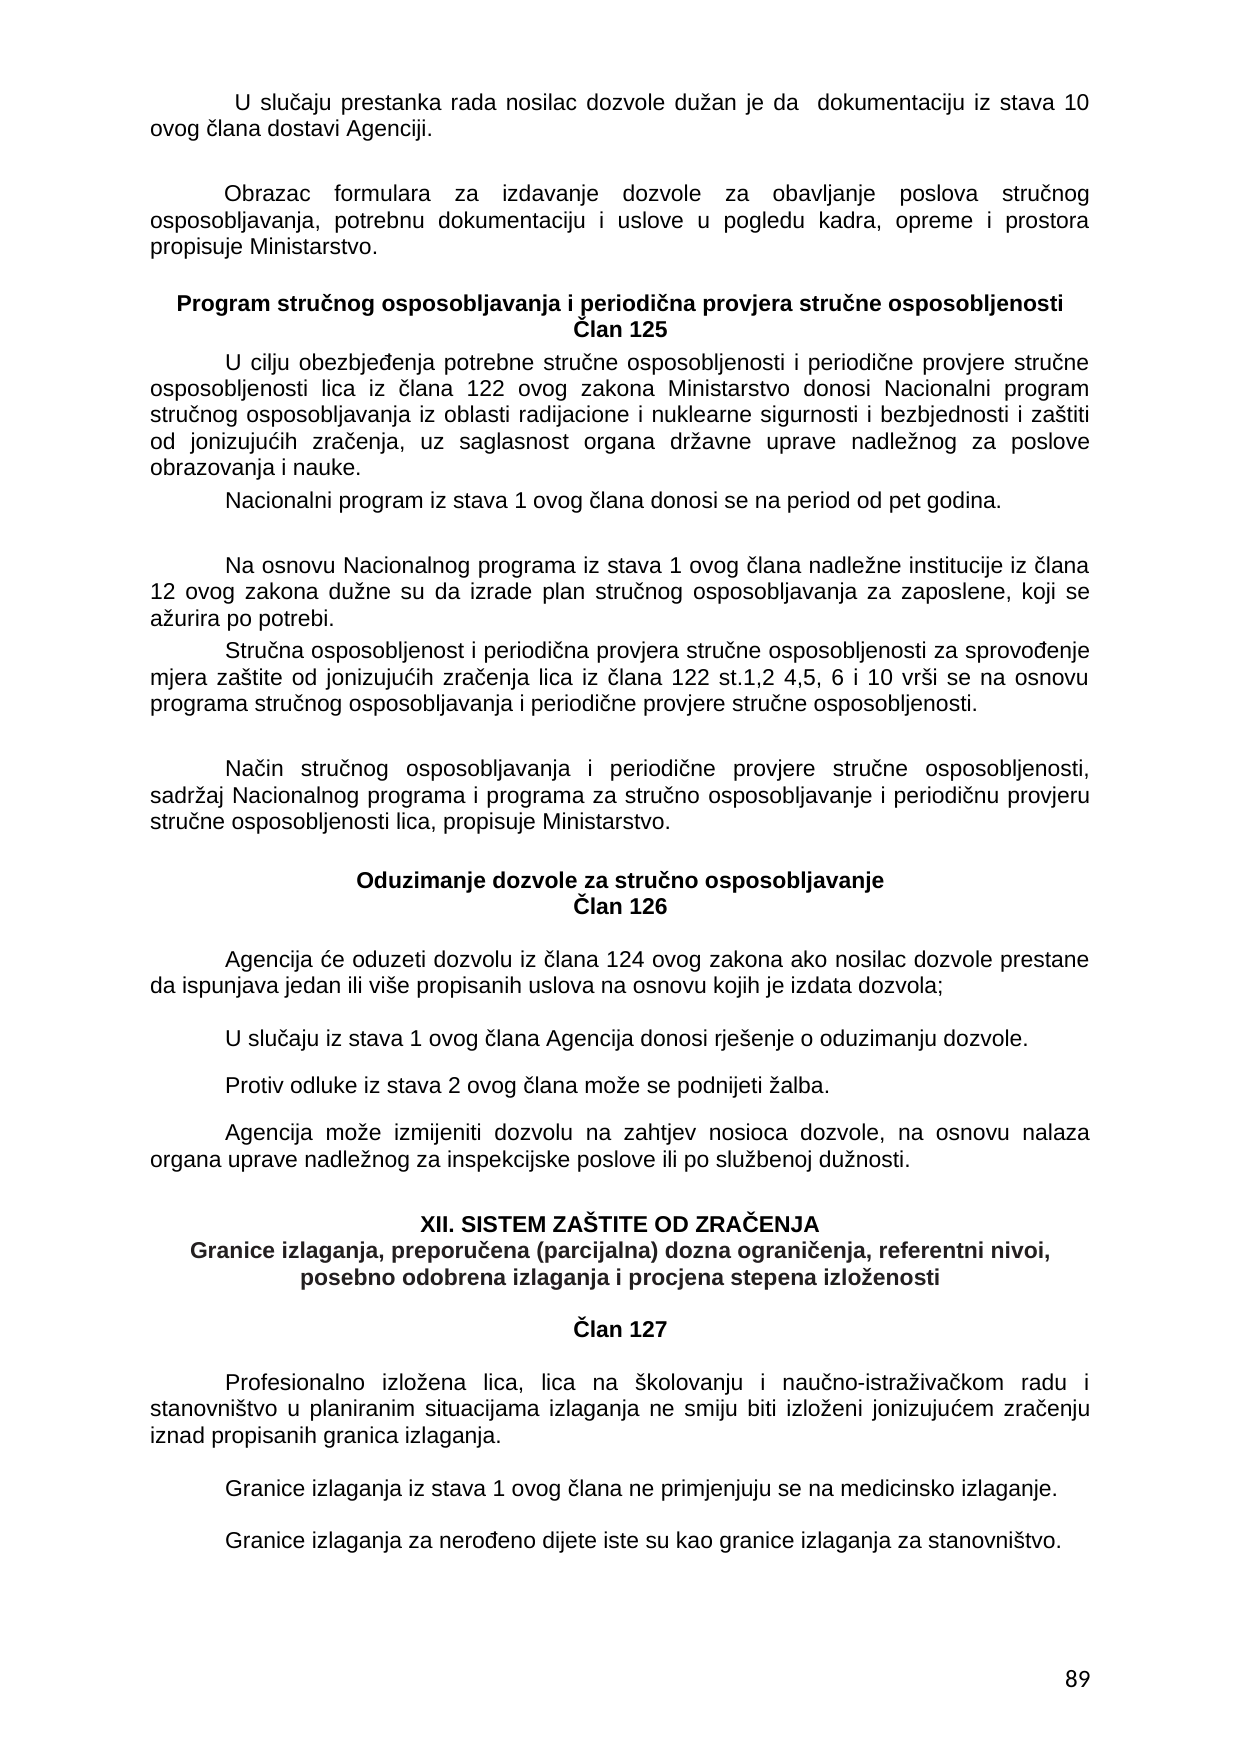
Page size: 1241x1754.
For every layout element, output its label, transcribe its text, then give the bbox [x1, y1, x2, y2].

text U slučaju iz stava 1 ovog člana Agencija donosi rješenje o oduzimanju dozvole. [150, 1025, 1090, 1051]
text XII. SISTEM ZAŠTITE OD ZRAČENJA Granice izlaganja, preporučena (parcijalna) dozna ograničenja, referentni nivoi, posebno odobrena izlaganja i procjena stepena izloženosti Član 127 [150, 1211, 1090, 1343]
text Nacionalni program iz stava 1 ovog člana donosi se na period od pet godina. [150, 487, 1090, 513]
text Granice izlaganja za nerođeno dijete iste su kao granice izlaganja za stanovništvo. [150, 1527, 1090, 1553]
text Oduzimanje dozvole za stručno osposobljavanje [150, 867, 1090, 893]
text Član 125 [150, 316, 1090, 342]
text Stručna osposobljenost i periodična provjera stručne osposobljenosti za sprovođenje mjera zaštite od jonizujućih zračenja lica iz člana 122 st.1,2 4,5, 6 i 10 vrši se na osnovu programa stručnog osposobljavanja i periodične provjere stručne osposobljenosti. [150, 637, 1090, 716]
text Granice izlaganja iz stava 1 ovog člana ne primjenjuju se na medicinsko izlaganje. [150, 1474, 1090, 1501]
text Program stručnog osposobljavanja i periodična provjera stručne osposobljenosti [150, 290, 1090, 316]
text Agencija će oduzeti dozvolu iz člana 124 ovog zakona ako nosilac dozvole prestane da ispunjava jedan ili više propisanih uslova na osnovu kojih je izdata dozvola; [150, 946, 1090, 999]
text Način stručnog osposobljavanja i periodične provjere stručne osposobljenosti, sadržaj Nacionalnog programa i programa za stručno osposobljavanje i periodičnu provjeru stručne osposobljenosti lica, propisuje Ministarstvo. [150, 755, 1090, 834]
text Profesionalno izložena lica, lica na školovanju i naučno-istraživačkom radu i stanovništvo u planiranim situacijama izlaganja ne smiju biti izloženi jonizujućem zračenju iznad propisanih granica izlaganja. [150, 1369, 1090, 1448]
text U slučaju prestanka rada nosilac dozvole dužan je da dokumentaciju iz stava 10 ovog člana dostavi Agenciji. [150, 89, 1090, 141]
text Obrazac formulara za izdavanje dozvole za obavljanje poslova stručnog osposobljavanja, potrebnu dokumentaciju i uslove u pogledu kadra, opreme i prostora propisuje Ministarstvo. [150, 180, 1090, 259]
text Protiv odluke iz stava 2 ovog člana može se podnijeti žalba. [150, 1072, 1090, 1098]
text U cilju obezbjeđenja potrebne stručne osposobljenosti i periodične provjere stručne osposobljenosti lica iz člana 122 ovog zakona Ministarstvo donosi Nacionalni program stručnog osposobljavanja iz oblasti radijacione i nuklearne sigurnosti i bezbjednosti i zaštiti od jonizujućih zračenja, uz saglasnost organa državne uprave nadležnog za poslove obrazovanja i nauke. [150, 349, 1090, 481]
text Član 126 [150, 893, 1090, 919]
text Na osnovu Nacionalnog programa iz stava 1 ovog člana nadležne institucije iz člana 12 ovog zakona dužne su da izrade plan stručnog osposobljavanja za zaposlene, koji se ažurira po potrebi. [150, 552, 1090, 631]
text Agencija može izmijeniti dozvolu na zahtjev nosioca dozvole, na osnovu nalaza organa uprave nadležnog za inspekcijske poslove ili po službenoj dužnosti. [150, 1119, 1090, 1172]
